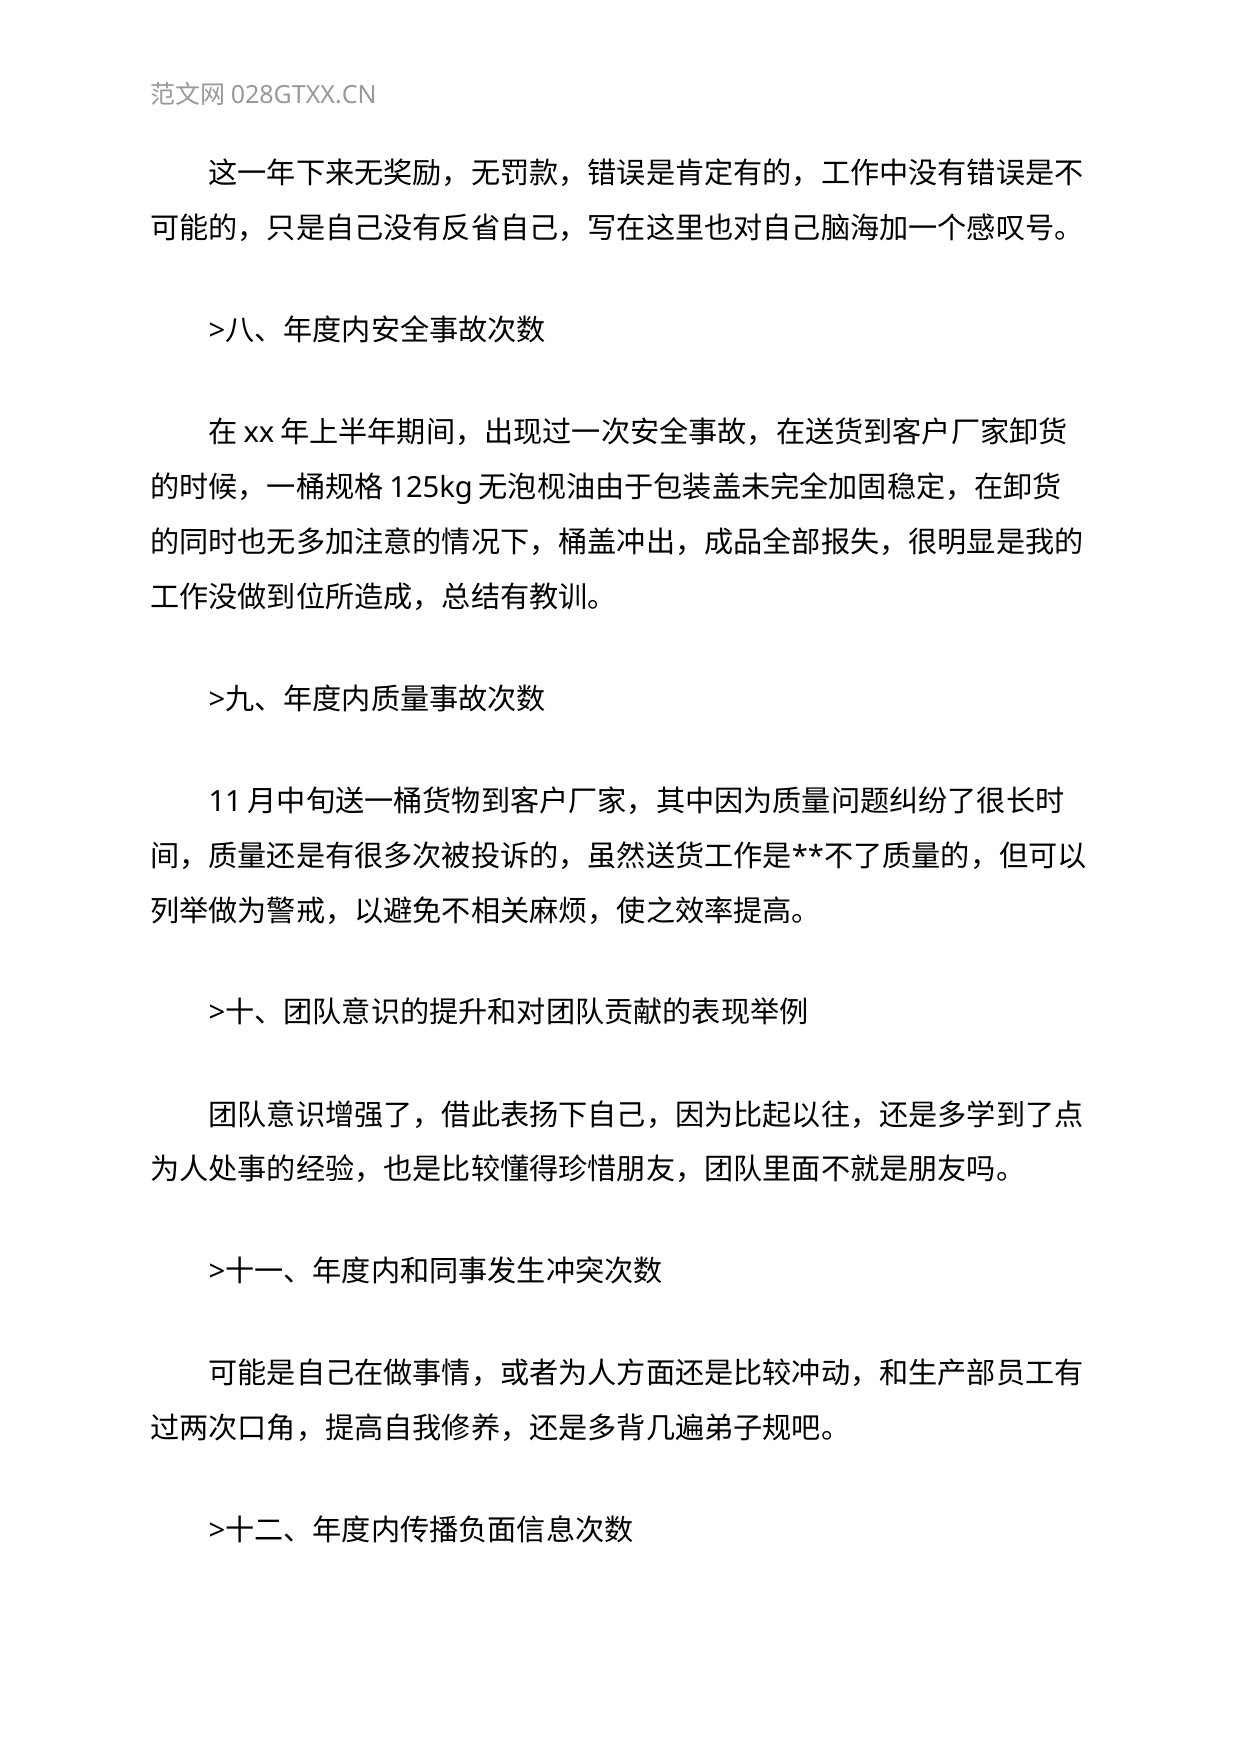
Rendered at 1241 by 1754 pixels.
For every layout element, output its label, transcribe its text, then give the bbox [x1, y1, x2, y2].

text 11月中旬送一桶货物到客户厂家，其中因为质量问题纠纷了很长时间，质量还是有很多次被投诉的，虽然送货工作是**不了质量的，但可以列举做为警戒，以避免不相关麻烦，使之效率提高。 [150, 777, 1090, 929]
text >十一、年度内和同事发生冲突次数 [150, 1248, 1090, 1290]
text 在xx年上半年期间，出现过一次安全事故，在送货到客户厂家卸货的时候，一桶规格125kg无泡枧油由于包装盖未完全加固稳定，在卸货的同时也无多加注意的情况下，桶盖冲出，成品全部报失，很明显是我的工作没做到位所造成，总结有教训。 [150, 409, 1090, 616]
text >十、团队意识的提升和对团队贡献的表现举例 [150, 989, 1090, 1031]
text 可能是自己在做事情，或者为人方面还是比较冲动，和生产部员工有过两次口角，提高自我修养，还是多背几遍弟子规吧。 [150, 1350, 1090, 1447]
text >八、年度内安全事故次数 [150, 307, 1090, 349]
text 这一年下来无奖励，无罚款，错误是肯定有的，工作中没有错误是不可能的，只是自己没有反省自己，写在这里也对自己脑海加一个感叹号。 [150, 150, 1090, 247]
text >十二、年度内传播负面信息次数 [150, 1506, 1090, 1549]
text >九、年度内质量事故次数 [150, 675, 1090, 718]
text 团队意识增强了，借此表扬下自己，因为比起以往，还是多学到了点为人处事的经验，也是比较懂得珍惜朋友，团队里面不就是朋友吗。 [150, 1091, 1090, 1188]
